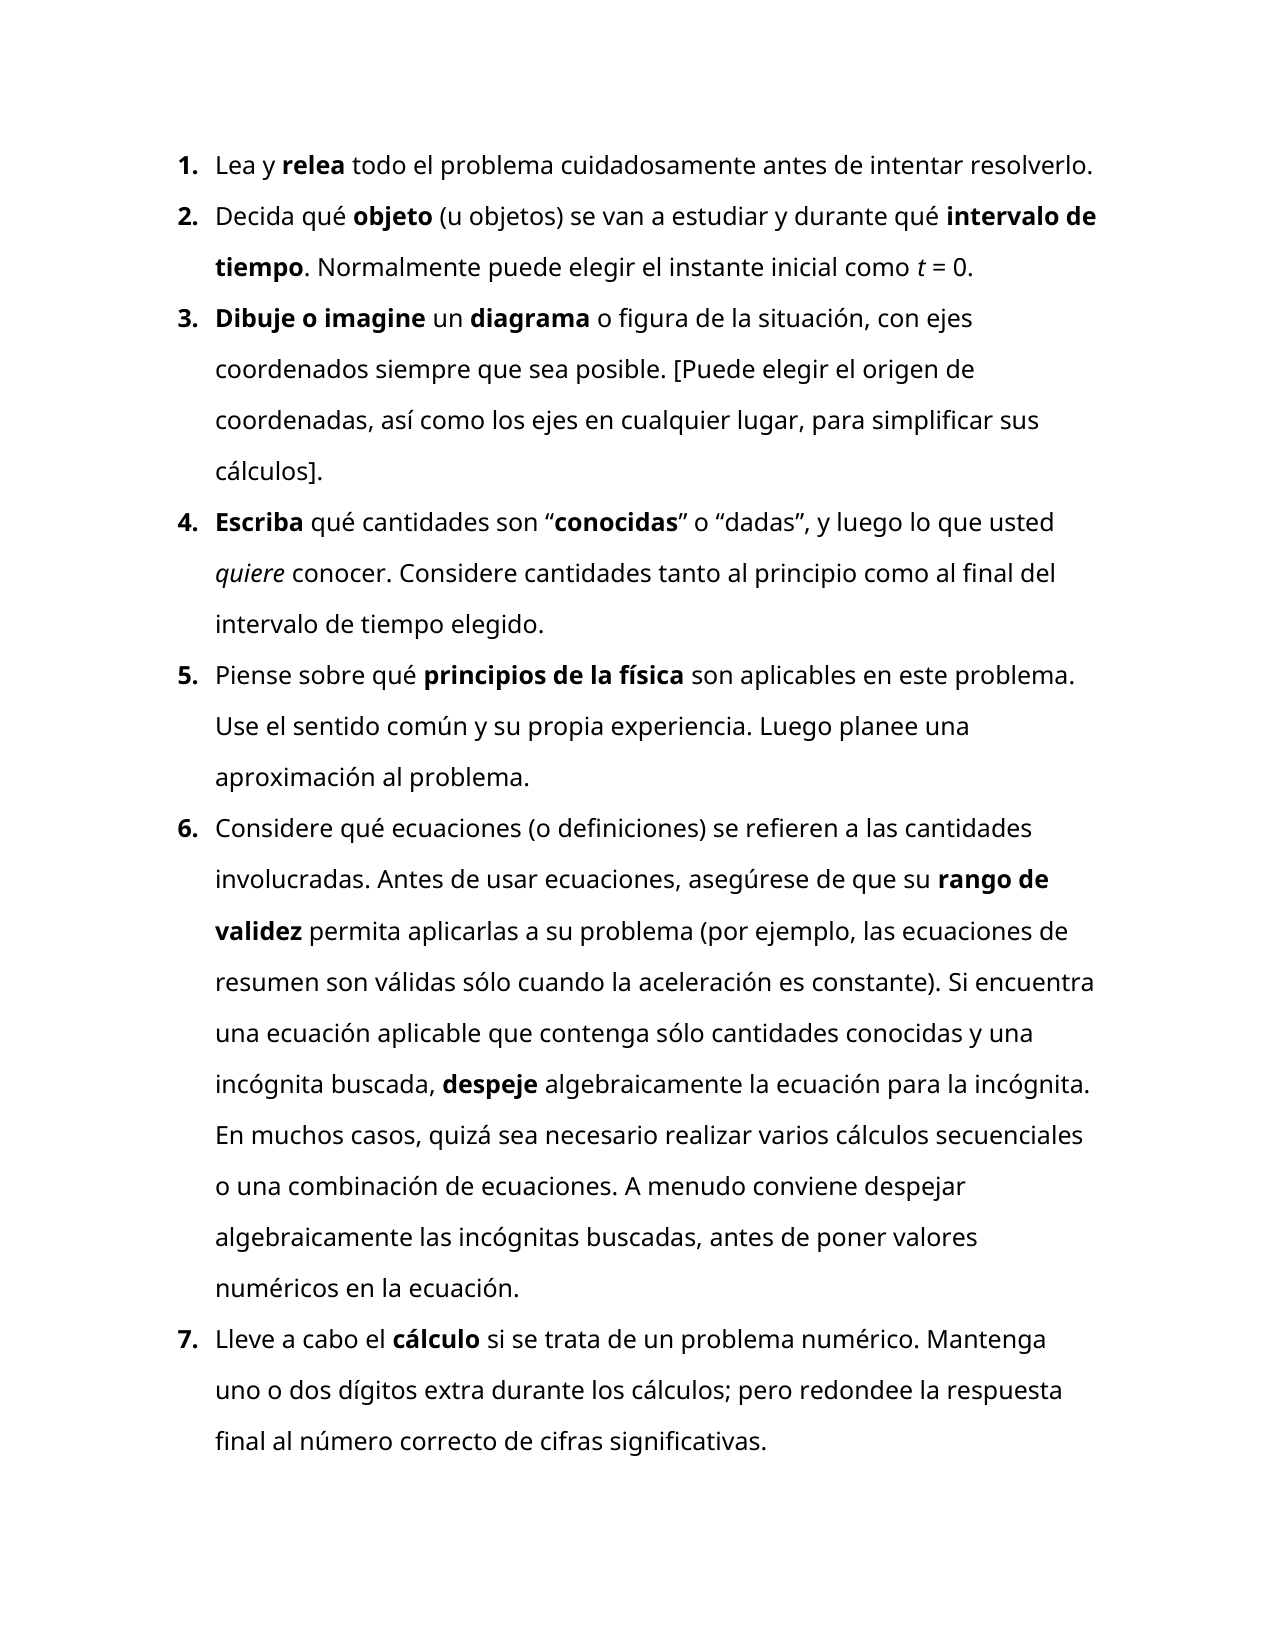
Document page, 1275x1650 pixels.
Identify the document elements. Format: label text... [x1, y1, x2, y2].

list Considere qué ecuaciones (o definiciones) se refieren a las cantidades involucradas. Antes de usar ecuaciones, asegúrese de que su rango de validez permita aplicarlas a su problema (por ejemplo, las ecuaciones de resumen son válidas sólo cuando la aceleración es constante). Si encuentra una ecuación aplicable que contenga sólo cantidades conocidas y una incógnita buscada, despeje algebraicamente la ecuación para la incógnita. En muchos casos, quizá sea necesario realizar varios cálculos secuenciales o una combinación de ecuaciones. A menudo conviene despejar algebraicamente las incógnitas buscadas, antes de poner valores numéricos en la ecuación. [177, 811, 1098, 1304]
list Dibuje o imagine un diagrama o figura de la situación, con ejes coordenados siempre que sea posible. [Puede elegir el origen de coordenadas, así como los ejes en cualquier lugar, para simplificar sus cálculos]. [177, 301, 1098, 488]
list Escriba qué cantidades son “conocidas” o “dadas”, y luego lo que usted quiere conocer. Considere cantidades tanto al principio como al final del intervalo de tiempo elegido. [177, 505, 1098, 641]
list Piense sobre qué principios de la física son aplicables en este problema. Use el sentido común y su propia experiencia. Luego planee una aproximación al problema. [177, 658, 1098, 794]
list Decida qué objeto (u objetos) se van a estudiar y durante qué intervalo de tiempo. Normalmente puede elegir el instante inicial como t = 0. [177, 199, 1098, 284]
list Lleve a cabo el cálculo si se trata de un problema numérico. Mantenga uno o dos dígitos extra durante los cálculos; pero redondee la respuesta final al número correcto de cifras significativas. [177, 1322, 1098, 1458]
list Lea y relea todo el problema cuidadosamente antes de intentar resolverlo. [177, 148, 1098, 182]
